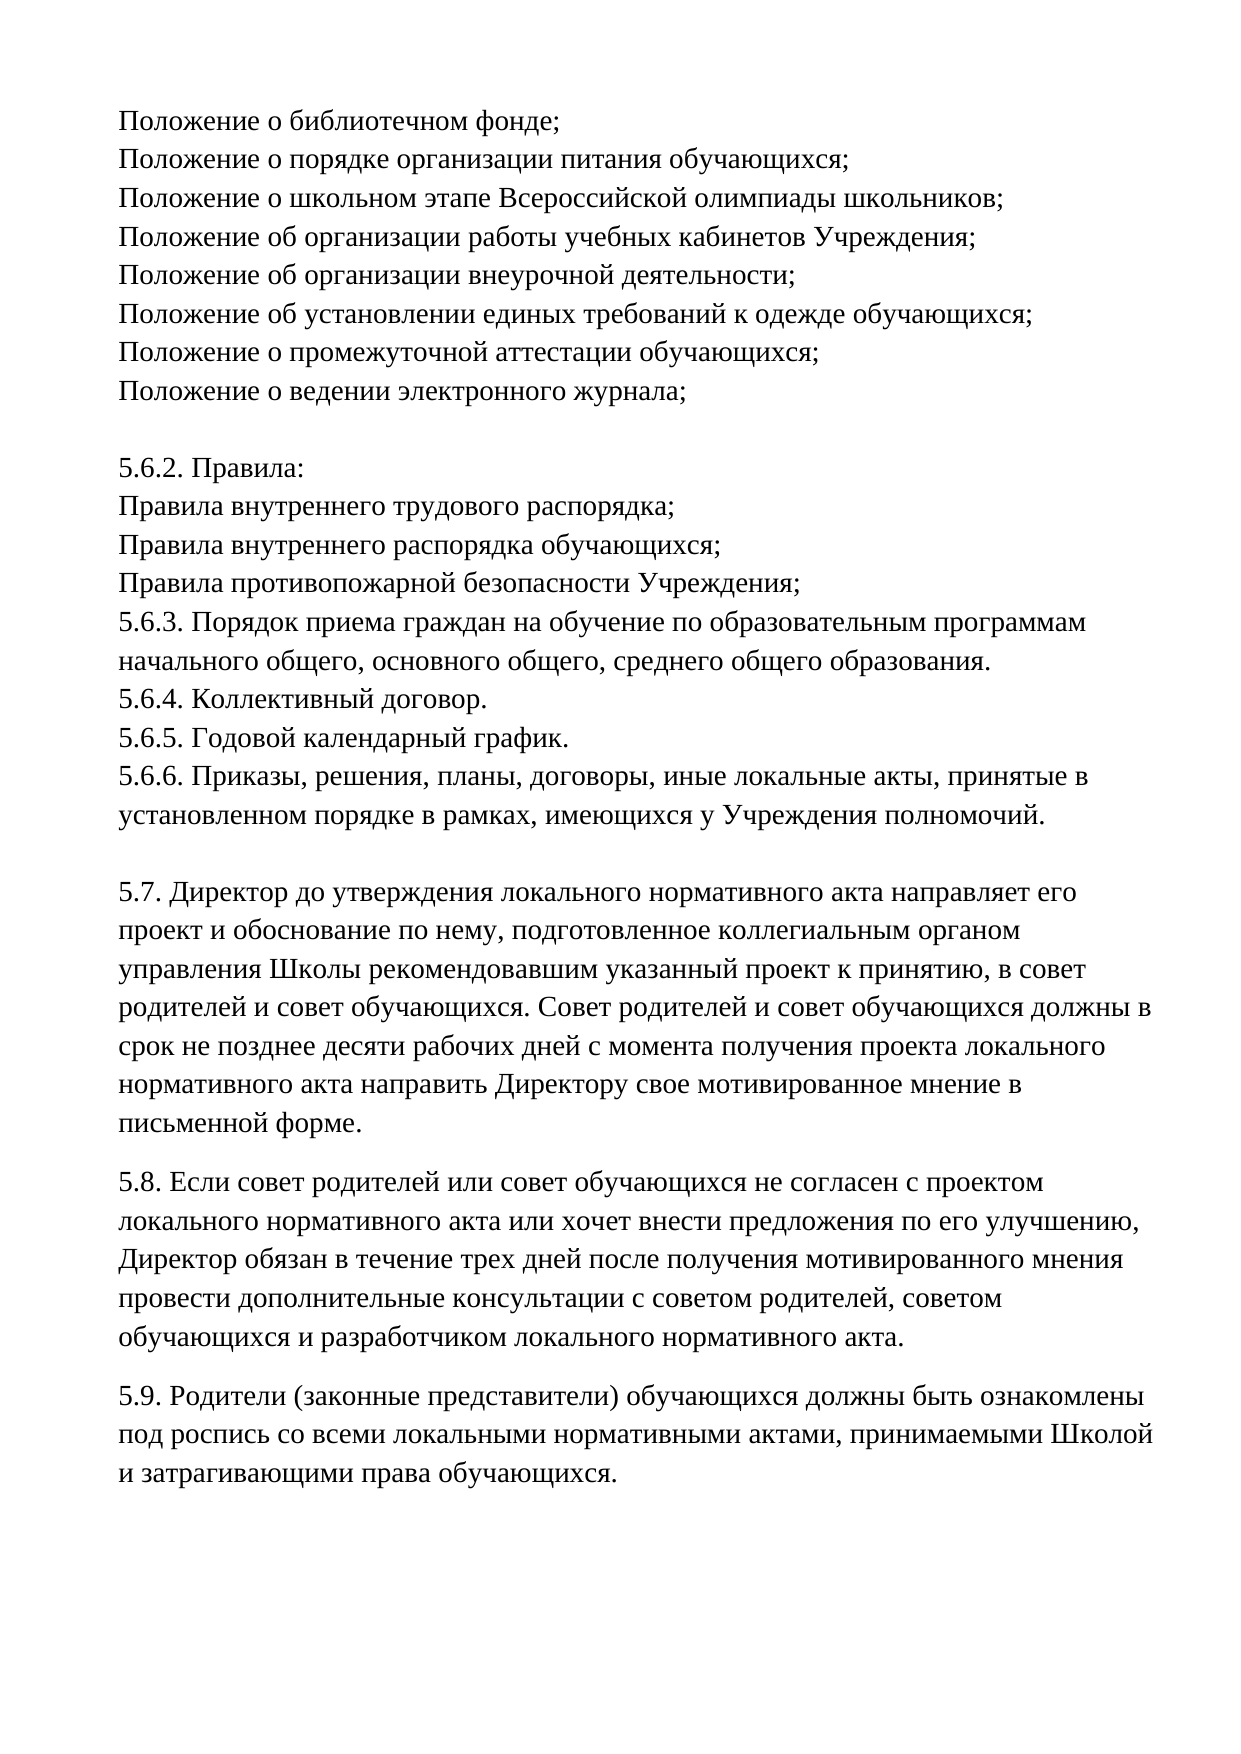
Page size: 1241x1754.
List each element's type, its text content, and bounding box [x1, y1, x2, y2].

text 5.6.2. Правила: [118, 450, 1167, 483]
text 5.7. Директор до утверждения локального нормативного акта направляет его проект и обоснование по нему, подготовленное коллегиальным органом управления Школы рекомендовавшим указанный проект к принятию, в совет родителей и совет обучающихся. Совет родителей и совет обучающихся должны в срок не позднее десяти рабочих дней с момента получения проекта локального нормативного акта направить Директору свое мотивированное мнение в письменной форме. [118, 874, 1167, 1139]
text Положение о ведении электронного журнала; [118, 373, 1167, 406]
text 5.6.4. Коллективный договор. [118, 681, 1167, 715]
text 5.8. Если совет родителей или совет обучающихся не согласен с проектом локального нормативного акта или хочет внести предложения по его улучшению, Директор обязан в течение трех дней после получения мотивированного мнения провести дополнительные консультации с советом родителей, советом обучающихся и разработчиком локального нормативного акта. [118, 1164, 1167, 1352]
text 5.6.3. Порядок приема граждан на обучение по образовательным программам начального общего, основного общего, среднего общего образования. [118, 604, 1167, 676]
text Положение о промежуточной аттестации обучающихся; [118, 334, 1167, 368]
text Положение об организации работы учебных кабинетов Учреждения; [118, 219, 1167, 252]
text Положение о библиотечном фонде; [118, 103, 1167, 137]
text Положение об установлении единых требований к одежде обучающихся; [118, 296, 1167, 329]
text 5.6.5. Годовой календарный график. [118, 720, 1167, 753]
text Правила противопожарной безопасности Учреждения; [118, 566, 1167, 599]
text Положение об организации внеурочной деятельности; [118, 257, 1167, 291]
text Положение о школьном этапе Всероссийской олимпиады школьников; [118, 180, 1167, 214]
text Положение о порядке организации питания обучающихся; [118, 142, 1167, 175]
text 5.6.6. Приказы, решения, планы, договоры, иные локальные акты, принятые в установленном порядке в рамках, имеющихся у Учреждения полномочий. [118, 758, 1167, 830]
text Правила внутреннего трудового распорядка; [118, 488, 1167, 522]
text 5.9. Родители (законные представители) обучающихся должны быть ознакомлены под роспись со всеми локальными нормативными актами, принимаемыми Школой и затрагивающими права обучающихся. [118, 1378, 1167, 1489]
text Правила внутреннего распорядка обучающихся; [118, 527, 1167, 561]
